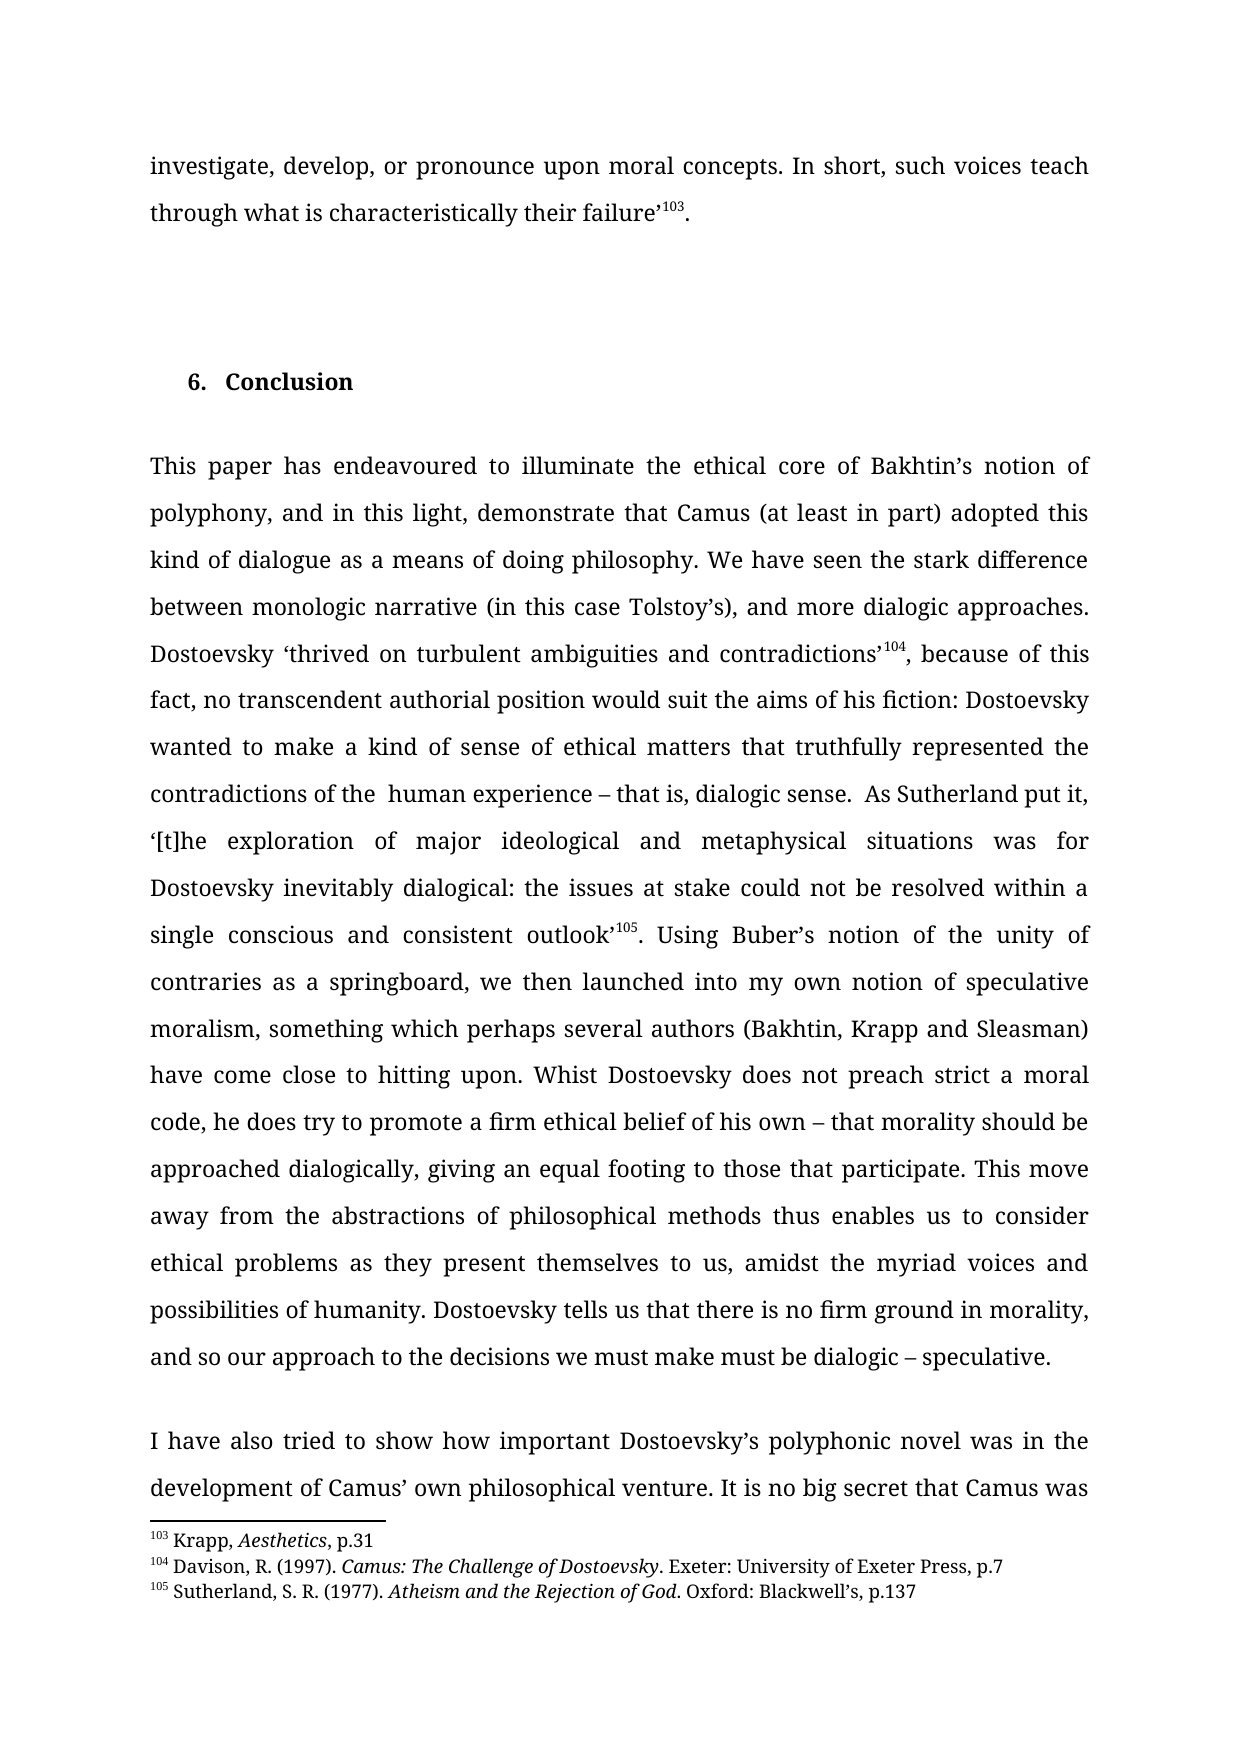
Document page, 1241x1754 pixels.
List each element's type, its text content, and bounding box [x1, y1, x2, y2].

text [150, 150, 1090, 228]
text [150, 1425, 1090, 1503]
list Conclusion [187, 366, 1090, 397]
text This paper has endeavoured to illuminate the ethical core of Bakhtin’s notion of polyphony, and in this light, demonstrate that Camus (at least in part) adopted this kind of dialogue as a means of doing philosophy. We have seen the stark difference between monologic narrative (in this case Tolstoy’s), and more dialogic approaches. Dostoevsky ‘thrived on turbulent ambiguities and contradictions’, because of this fact, no transcendent authorial position would suit the aims of his fiction: Dostoevsky wanted to make a kind of sense of ethical matters that truthfully represented the contradictions of the human experience – that is, dialogic sense. As Sutherland put it, ‘[t]he exploration of major ideological and metaphysical situations was for Dostoevsky inevitably dialogical: the issues at stake could not be resolved within a single conscious and consistent outlook’. Using Buber’s notion of the unity of contraries as a springboard, we then launched into my own notion of speculative moralism, something which perhaps several authors (Bakhtin, Krapp and Sleasman) have come close to hitting upon. Whist Dostoevsky does not preach strict a moral code, he does try to promote a firm ethical belief of his own – that morality should be approached dialogically, giving an equal footing to those that participate. This move away from the abstractions of philosophical methods thus enables us to consider ethical problems as they present themselves to us, amidst the myriad voices and possibilities of humanity. Dostoevsky tells us that there is no firm ground in morality, and so our approach to the decisions we must make must be dialogic – speculative. [150, 450, 1090, 1372]
